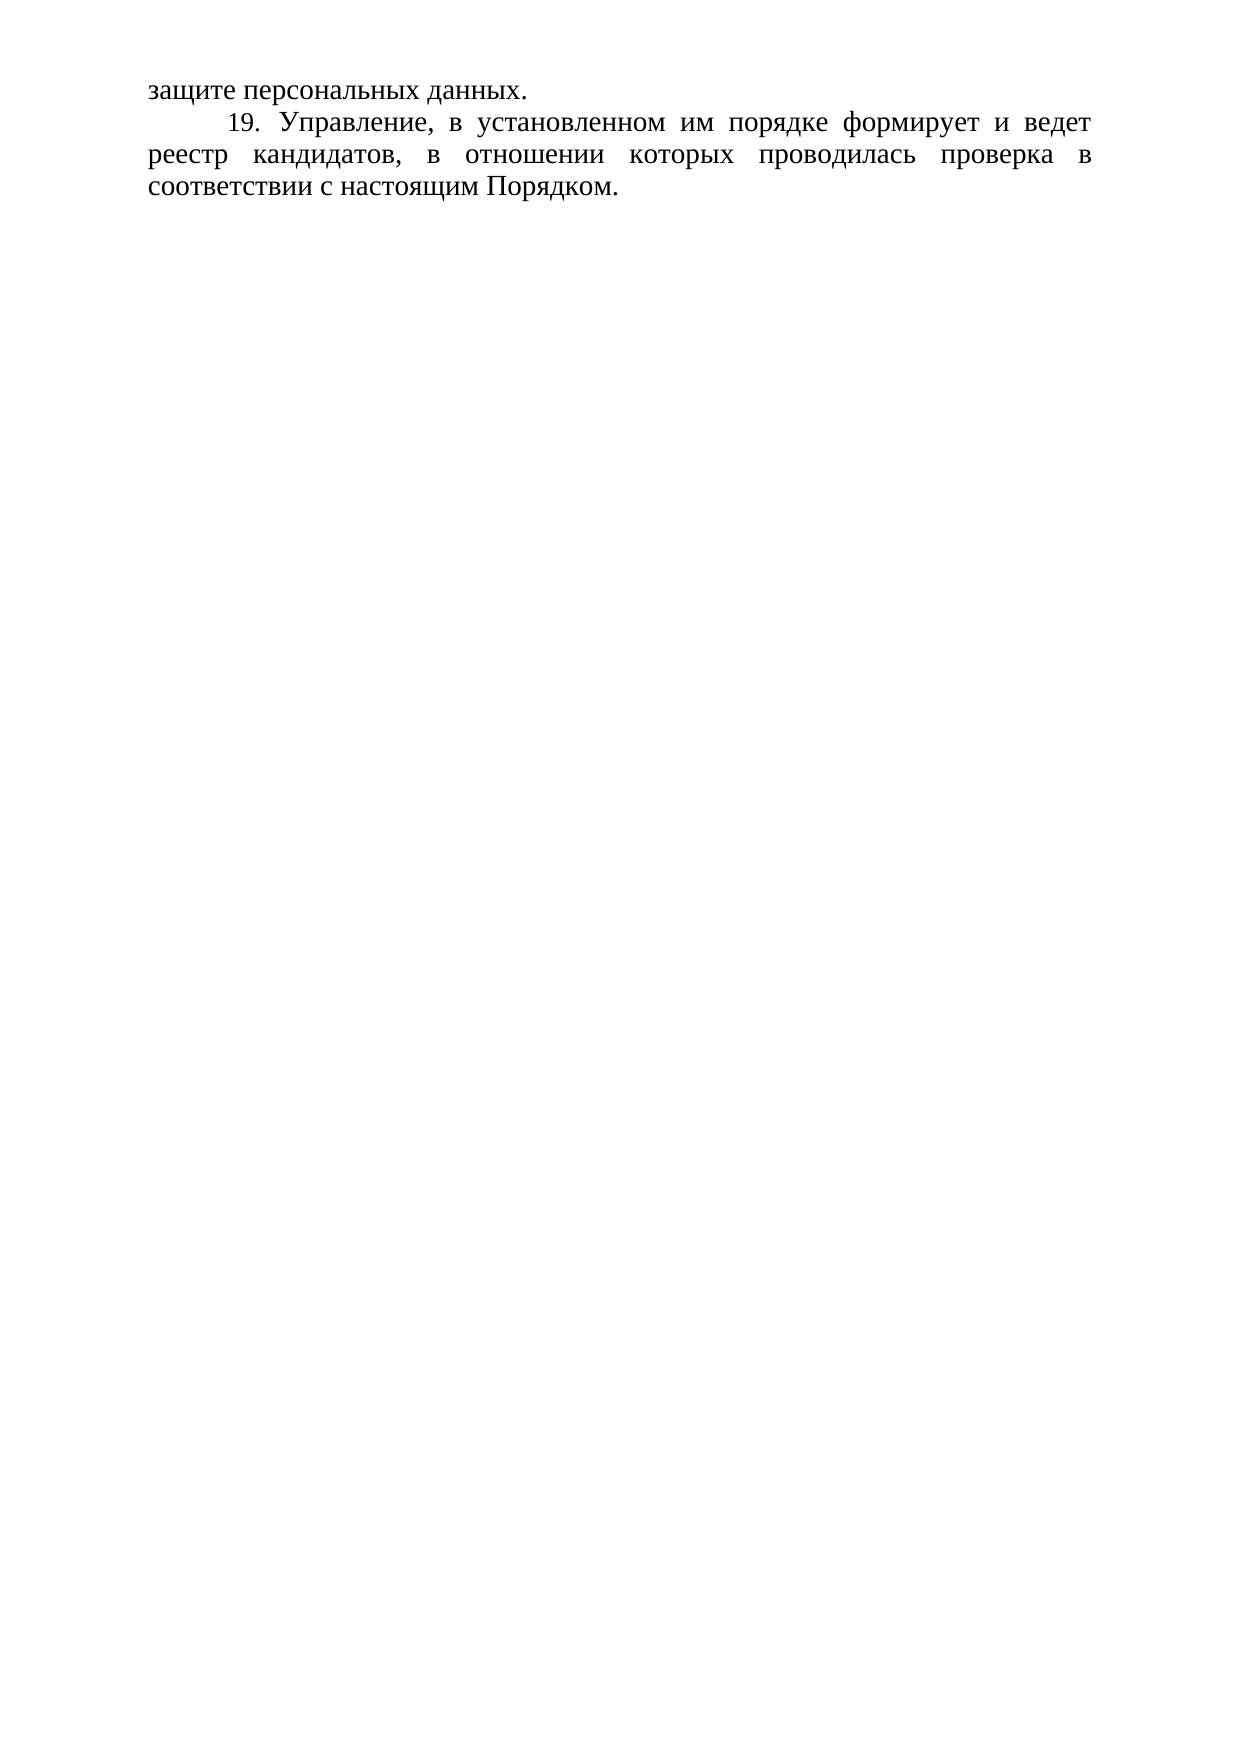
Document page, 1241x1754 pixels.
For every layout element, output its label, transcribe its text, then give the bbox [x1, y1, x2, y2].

list Управление, в установленном им порядке формирует и ведет реестр кандидатов, в отношении которых проводилась проверка в соответствии с настоящим Порядком. [148, 106, 1092, 202]
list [148, 74, 1092, 106]
